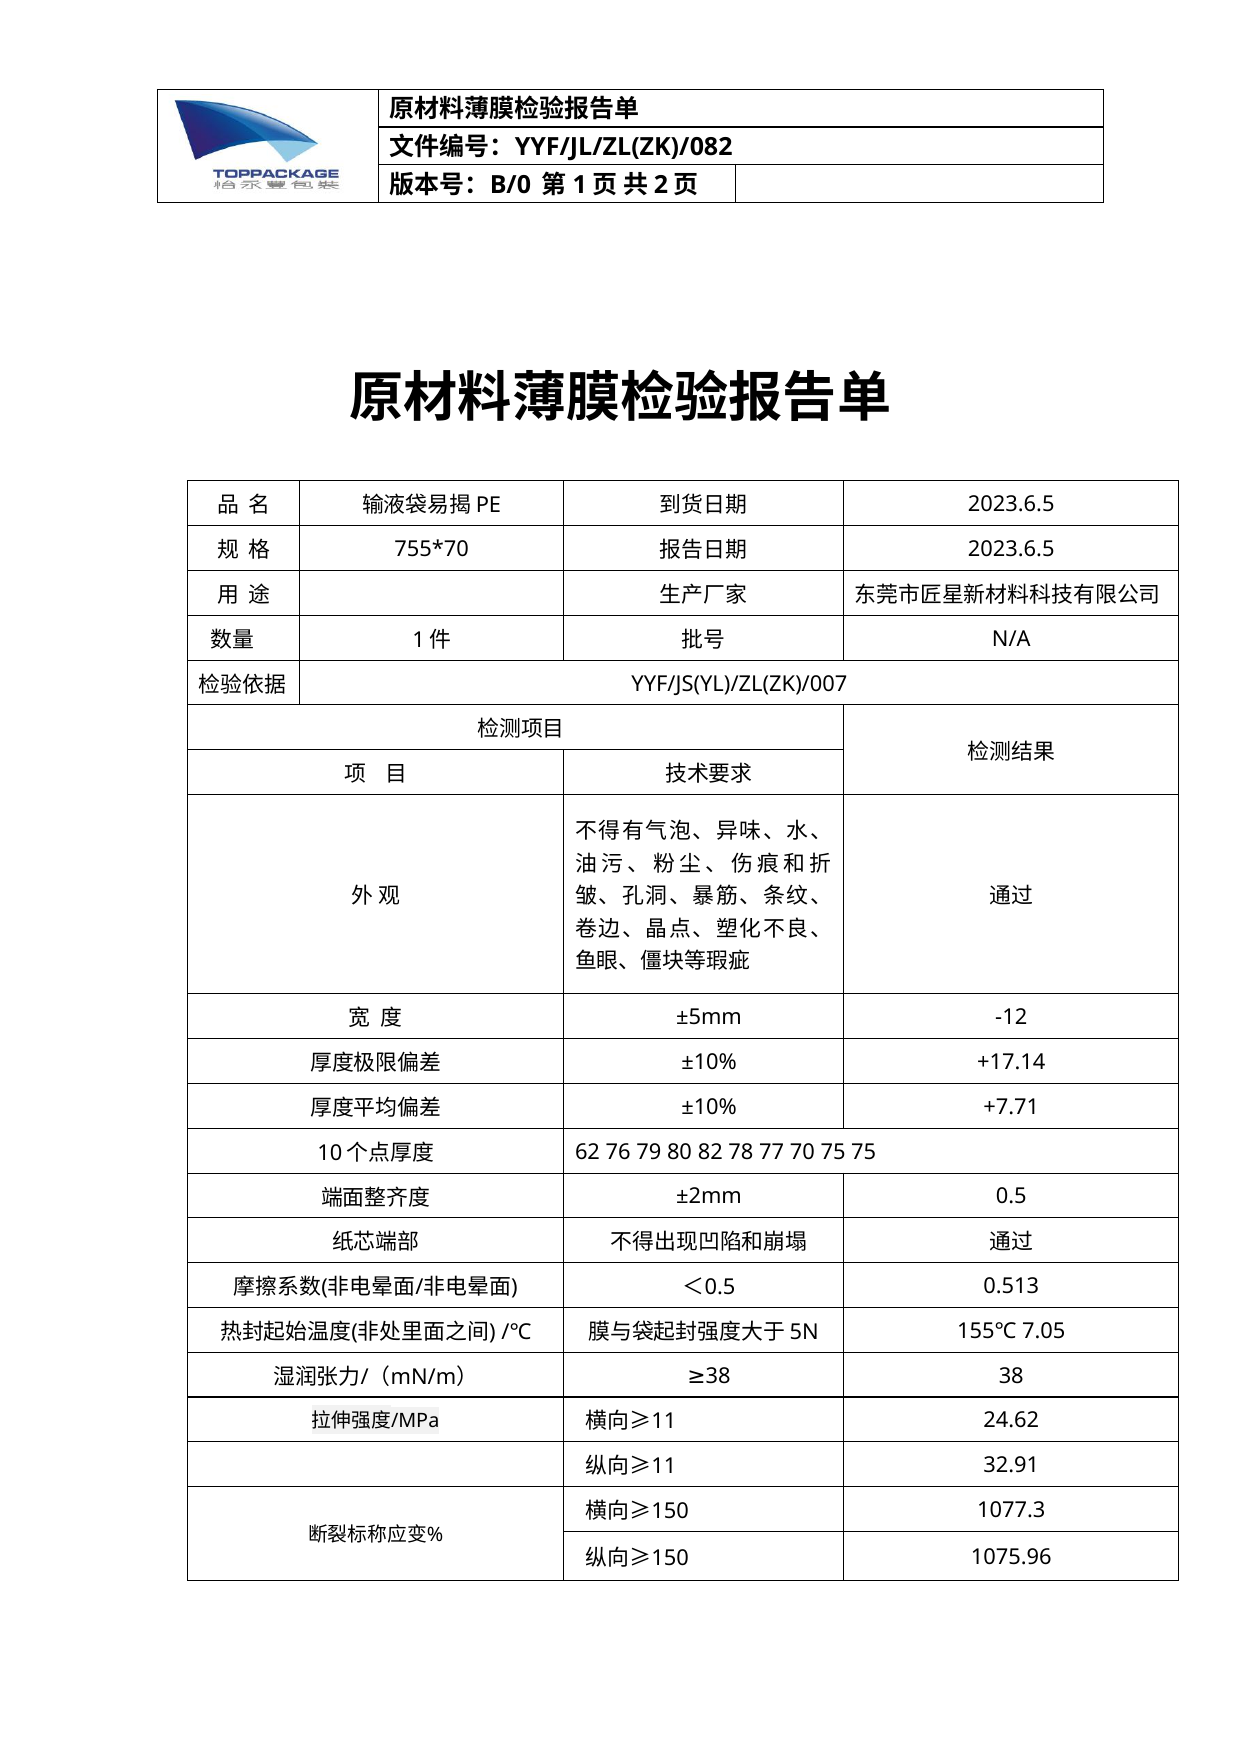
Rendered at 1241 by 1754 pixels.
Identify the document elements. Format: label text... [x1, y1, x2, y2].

table_cell ≥38 [564, 1353, 843, 1396]
table_cell 规 格 [188, 526, 299, 570]
table_cell 热封起始温度(非处里面之间) /℃ [188, 1308, 563, 1352]
table_cell 拉伸强度/MPa [188, 1398, 563, 1441]
table_cell 38 [844, 1353, 1178, 1396]
table_cell 横向≥11 [564, 1398, 843, 1441]
table_cell 不得出现凹陷和崩塌 [564, 1218, 843, 1262]
table_header 到货日期 [564, 481, 843, 525]
table_cell 厚度平均偏差 [188, 1084, 563, 1128]
table_cell N/A [844, 616, 1178, 659]
table_cell 0.513 [844, 1263, 1178, 1307]
table_header 输液袋易揭PE [300, 481, 563, 525]
table_cell ＜0.5 [564, 1263, 843, 1307]
table_cell 断裂标称应变% [188, 1487, 563, 1579]
table_cell 24.62 [844, 1398, 1178, 1441]
table_cell +7.71 [844, 1084, 1178, 1128]
table_header 2023.6.5 [844, 481, 1178, 525]
table_cell ±5mm [564, 994, 843, 1038]
table_cell 检验依据 [188, 661, 299, 704]
table_cell 1077.3 [844, 1487, 1178, 1531]
table_cell 10个点厚度 [188, 1129, 563, 1172]
table_cell ±10% [564, 1039, 843, 1083]
table_cell 检测结果 [844, 705, 1178, 794]
table_cell 755*70 [300, 526, 563, 570]
table_cell 2023.6.5 [844, 526, 1178, 570]
table_cell 通过 [844, 1218, 1178, 1262]
table_cell 通过 [844, 795, 1178, 993]
table_cell 外 观 [188, 795, 563, 993]
table_cell 东莞市匠星新材料科技有限公司 [844, 571, 1178, 615]
table_cell ±2mm [564, 1174, 843, 1217]
table_cell YYF/JS(YL)/ZL(ZK)/007 [300, 661, 1178, 704]
table_cell 1件 [300, 616, 563, 659]
picture [168, 94, 363, 200]
table_cell 端面整齐度 [188, 1174, 563, 1217]
table_cell 横向≥150 [564, 1487, 843, 1531]
table_cell 摩擦系数(非电晕面/非电晕面) [188, 1263, 563, 1307]
table_cell 62 76 79 80 82 78 77 70 75 75 [564, 1129, 1178, 1172]
text 原材料薄膜检验报告单 [187, 344, 1053, 441]
table_cell 用 途 [188, 571, 299, 615]
table_cell 纸芯端部 [188, 1218, 563, 1262]
table_cell 0.5 [844, 1174, 1178, 1217]
table_cell 厚度极限偏差 [188, 1039, 563, 1083]
table_cell 湿润张力/（mN/m） [188, 1353, 563, 1396]
table_cell 纵向≥11 [564, 1442, 843, 1486]
table_cell 数量 [188, 616, 299, 659]
table_cell 32.91 [844, 1442, 1178, 1486]
table_cell 1075.96 [844, 1532, 1178, 1579]
table_cell 技术要求 [564, 750, 843, 794]
table_cell -12 [844, 994, 1178, 1038]
table_cell 155℃ 7.05 [844, 1308, 1178, 1352]
table_cell 项 目 [188, 750, 563, 794]
table_cell 纵向≥150 [564, 1532, 843, 1579]
table_cell ±10% [564, 1084, 843, 1128]
table_cell 膜与袋起封强度大于5N [564, 1308, 843, 1352]
table_cell 报告日期 [564, 526, 843, 570]
table_cell 生产厂家 [564, 571, 843, 615]
table_cell 宽 度 [188, 994, 563, 1038]
table_cell [300, 571, 563, 615]
table_cell +17.14 [844, 1039, 1178, 1083]
table_cell 检测项目 [188, 705, 843, 749]
table_cell 批号 [564, 616, 843, 659]
table_cell [188, 1442, 563, 1486]
table_cell 不得有气泡、异味、水、油污、粉尘、伤痕和折皱、孔洞、暴筋、条纹、卷边、晶点、塑化不良、鱼眼、僵块等瑕疵 [564, 795, 843, 993]
table_header 品 名 [188, 481, 299, 525]
